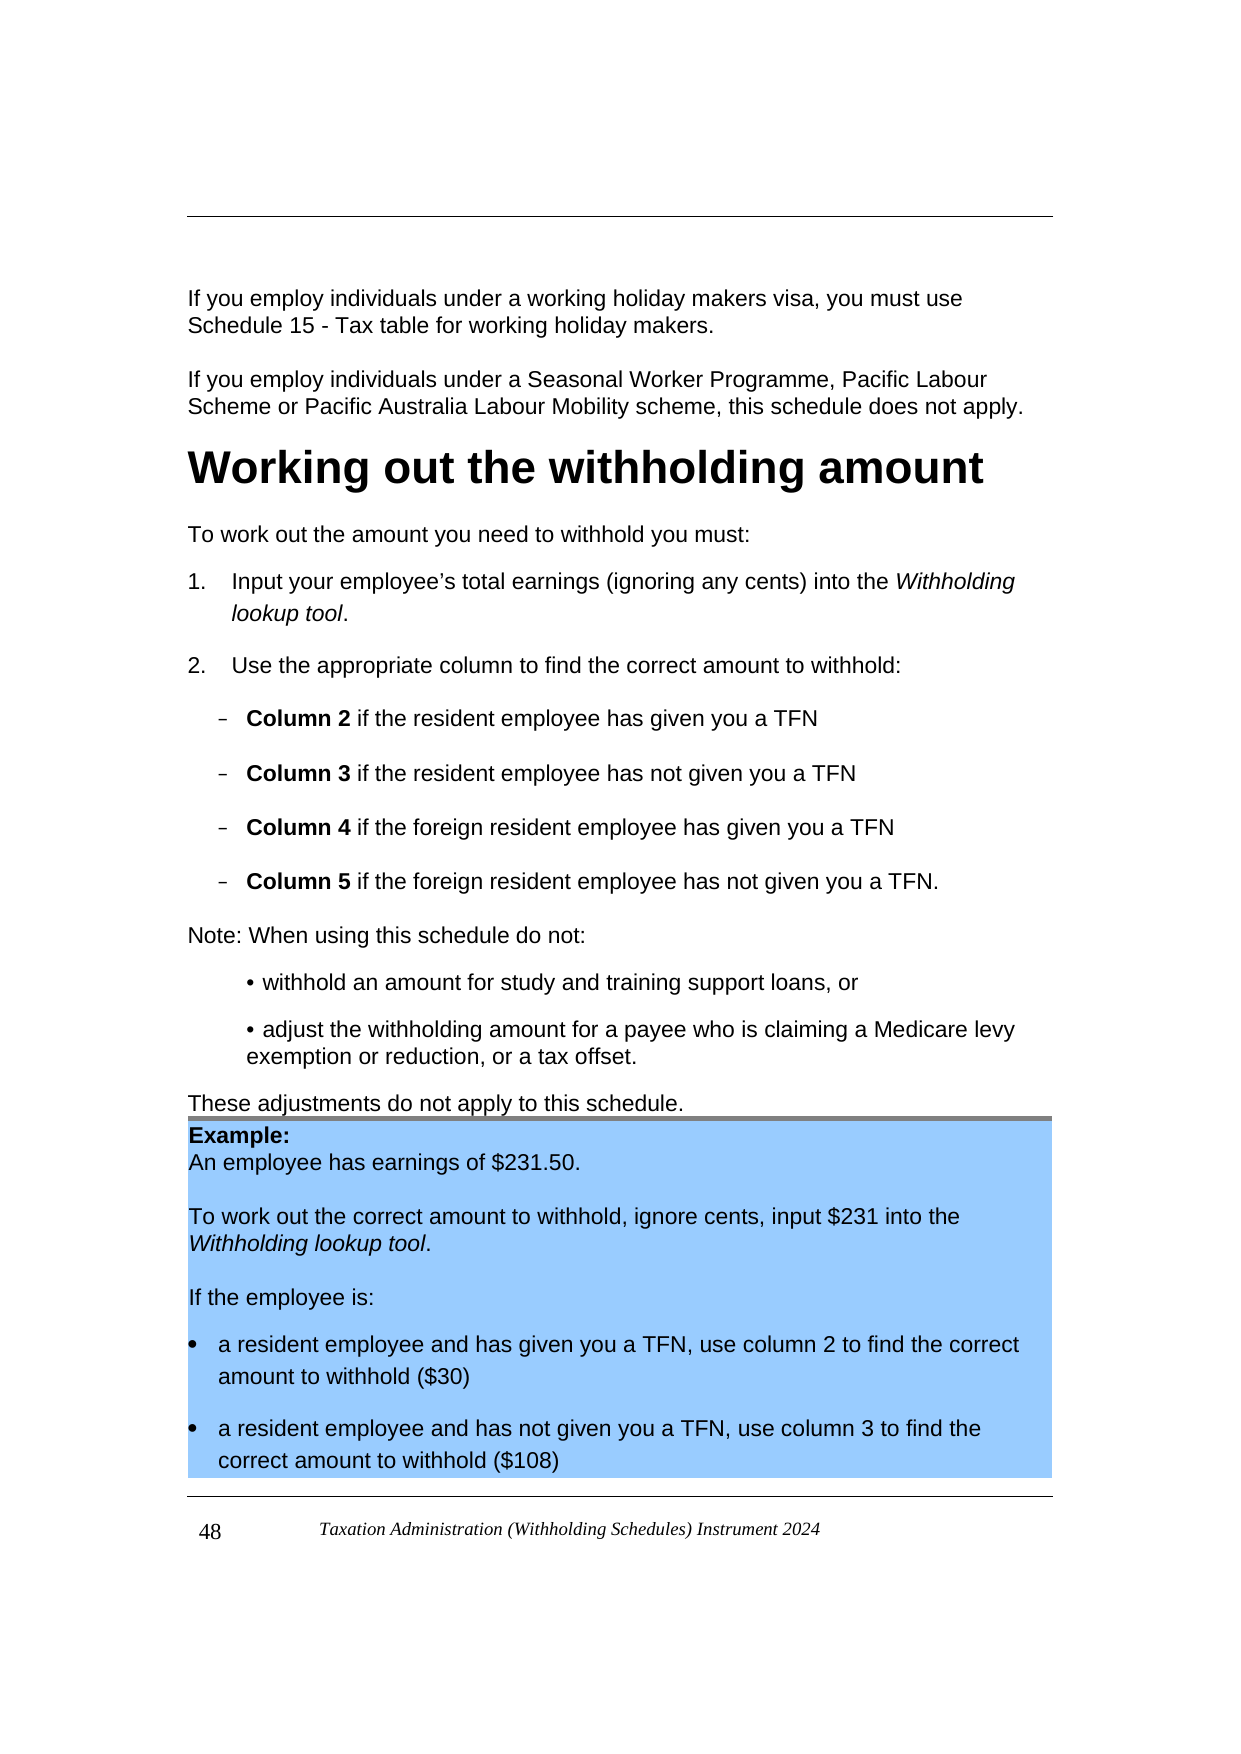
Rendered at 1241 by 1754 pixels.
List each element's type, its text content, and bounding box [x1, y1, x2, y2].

text If you employ individuals under a Seasonal Worker Programme, Pacific Labour Scheme or Pacific Australia Labour Mobility scheme, this schedule does not apply. [187, 365, 1053, 419]
list Column 5 if the foreign resident employee has not given you a TFN. [217, 867, 1053, 896]
list Column 2 if the resident employee has given you a TFN [217, 704, 1053, 732]
list These adjustments do not apply to this schedule. [187, 1090, 1053, 1116]
list • adjust the withholding amount for a payee who is claiming a Medicare levy exemption or reduction, or a tax offset. [246, 1016, 1053, 1069]
list Column 4 if the foreign resident employee has given you a TFN [217, 813, 1053, 841]
list Column 3 if the resident employee has not given you a TFN [217, 759, 1053, 787]
subtitle Working out the withholding amount [187, 440, 1053, 493]
list Input your employee’s total earnings (ignoring any cents) into the Withholding lookup tool. [187, 568, 1053, 626]
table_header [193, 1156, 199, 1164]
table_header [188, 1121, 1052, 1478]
list • withhold an amount for study and training support loans, or [246, 969, 1053, 995]
list Use the appropriate column to find the correct amount to withhold: [187, 652, 1053, 678]
text To work out the amount you need to withhold you must: [187, 520, 1053, 547]
text If you employ individuals under a working holiday makers visa, you must use Schedule 15 - Tax table for working holiday makers. [187, 284, 1053, 338]
list Note: When using this schedule do not: [187, 922, 1053, 948]
